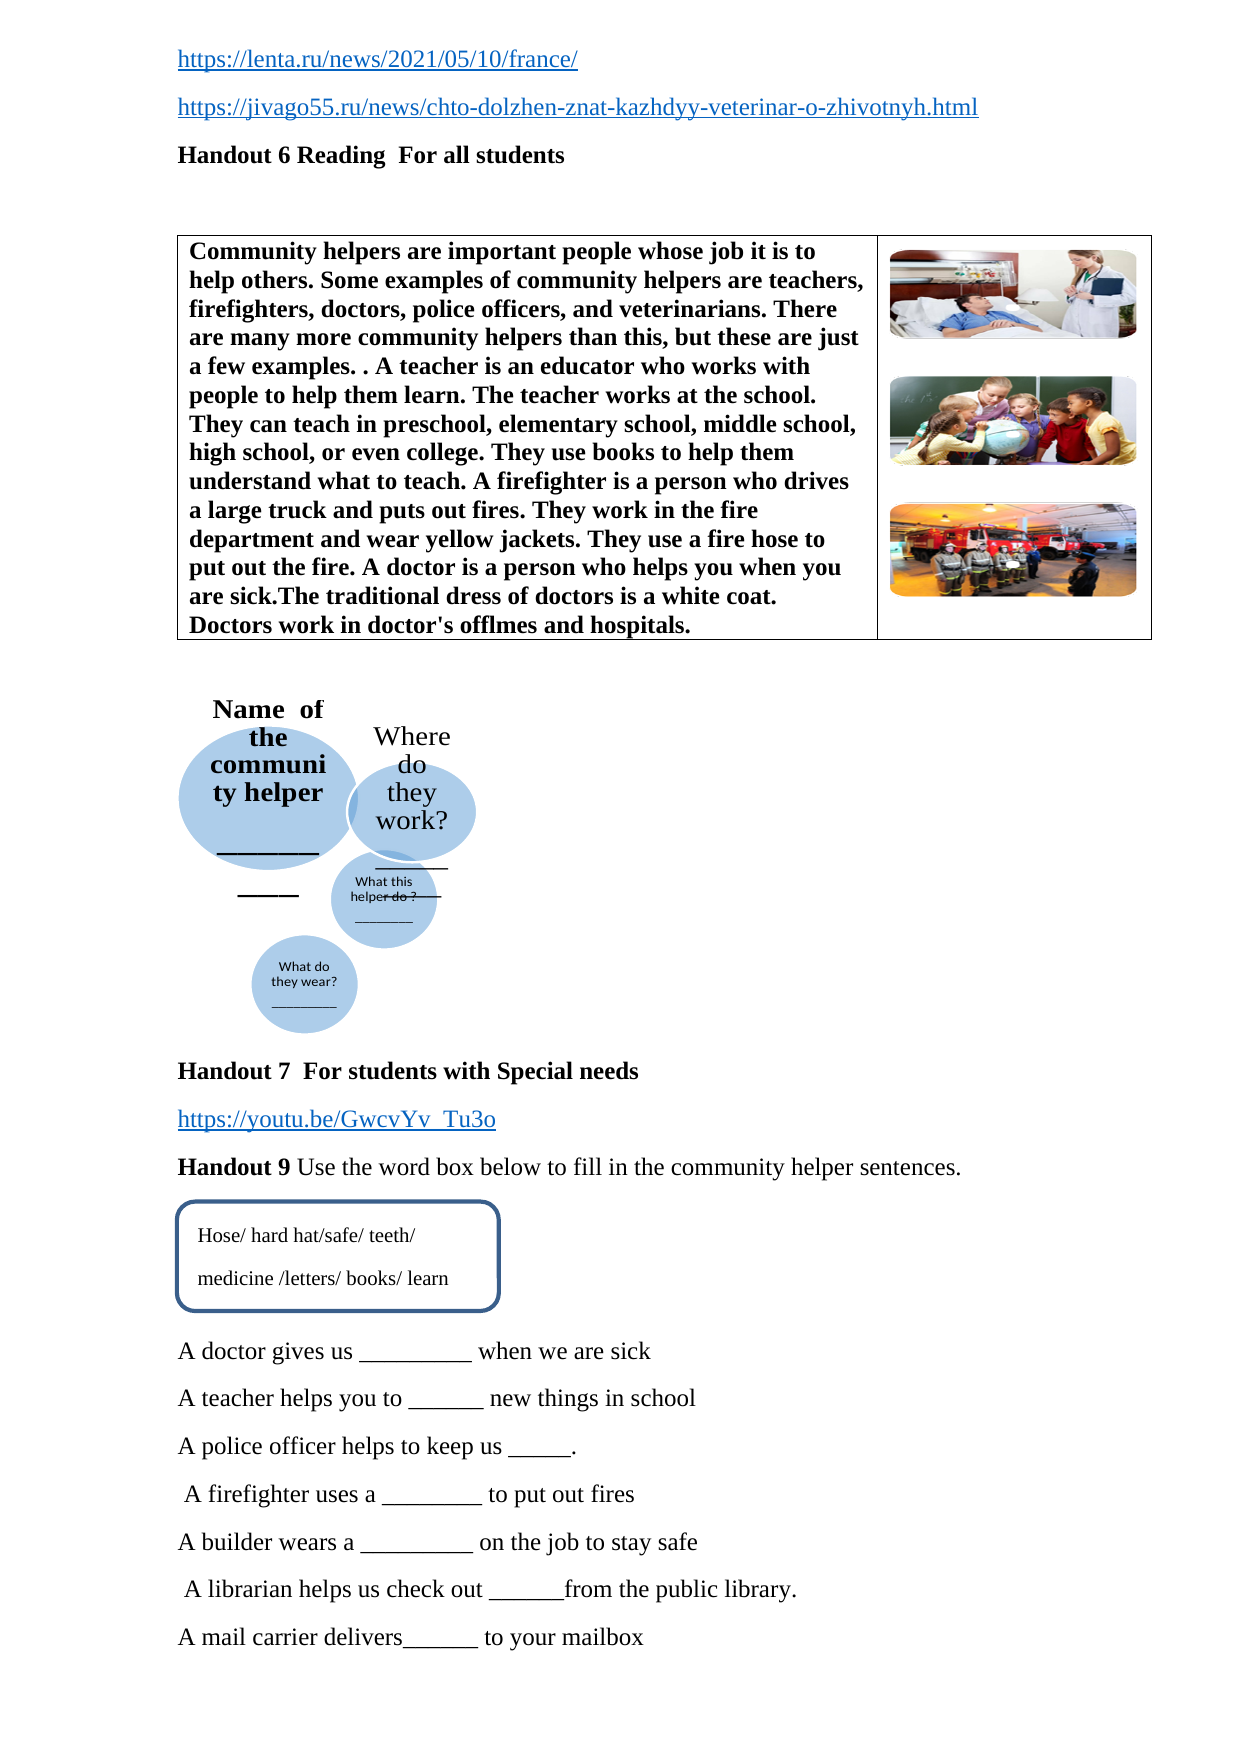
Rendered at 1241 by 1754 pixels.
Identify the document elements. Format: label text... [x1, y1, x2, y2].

text https://jivago55.ru/news/chto-dolzhen-znat-kazhdyy-veterinar-o-zhivotnyh.html [177, 92, 1152, 121]
text A doctor gives us _________ when we are sick [177, 1336, 1152, 1364]
text A teacher helps you to ______ new things in school [177, 1383, 1152, 1412]
text https://lenta.ru/news/2021/05/10/france/ [177, 44, 1152, 73]
text Handout 9 Use the word box below to fill in the community helper sentences. [177, 1152, 1152, 1181]
text Handout 7 For students with Special needs [177, 1056, 1152, 1085]
text https://youtu.be/GwcvYv_Tu3o [177, 1104, 1152, 1133]
text A librarian helps us check out ______from the public library. [177, 1574, 1152, 1603]
text A builder wears a _________ on the job to stay safe [177, 1527, 1152, 1555]
table_header [878, 236, 1151, 639]
text A mail carrier delivers______ to your mailbox [177, 1622, 1152, 1651]
text A firefighter uses a ________ to put out fires [177, 1479, 1152, 1508]
text Handout 6 Reading For all students [177, 140, 1152, 168]
text A police officer helps to keep us _____. [177, 1431, 1152, 1460]
picture [888, 236, 1140, 623]
table_header Community helpers are important people whose job it is to help others. Some examples of community helpers are teachers, firefighters, doctors, police officers, and veterinarians. There are many more community helpers than this, but these are just a few examples. . A teacher is an educator who works with people to help them learn. The teacher works at the school. They can teach in preschool, elementary school, middle school, high school, or even college. They use books to help them understand what to teach. A firefighter is a person who drives a large truck and puts out fires. They work in the fire department and wear yellow jackets. They use a fire hose to put out the fire. A doctor is a person who helps you when you are sick.The traditional dress of doctors is a white coat. Doctors work in doctor's offlmes and hospitals. [178, 236, 877, 639]
